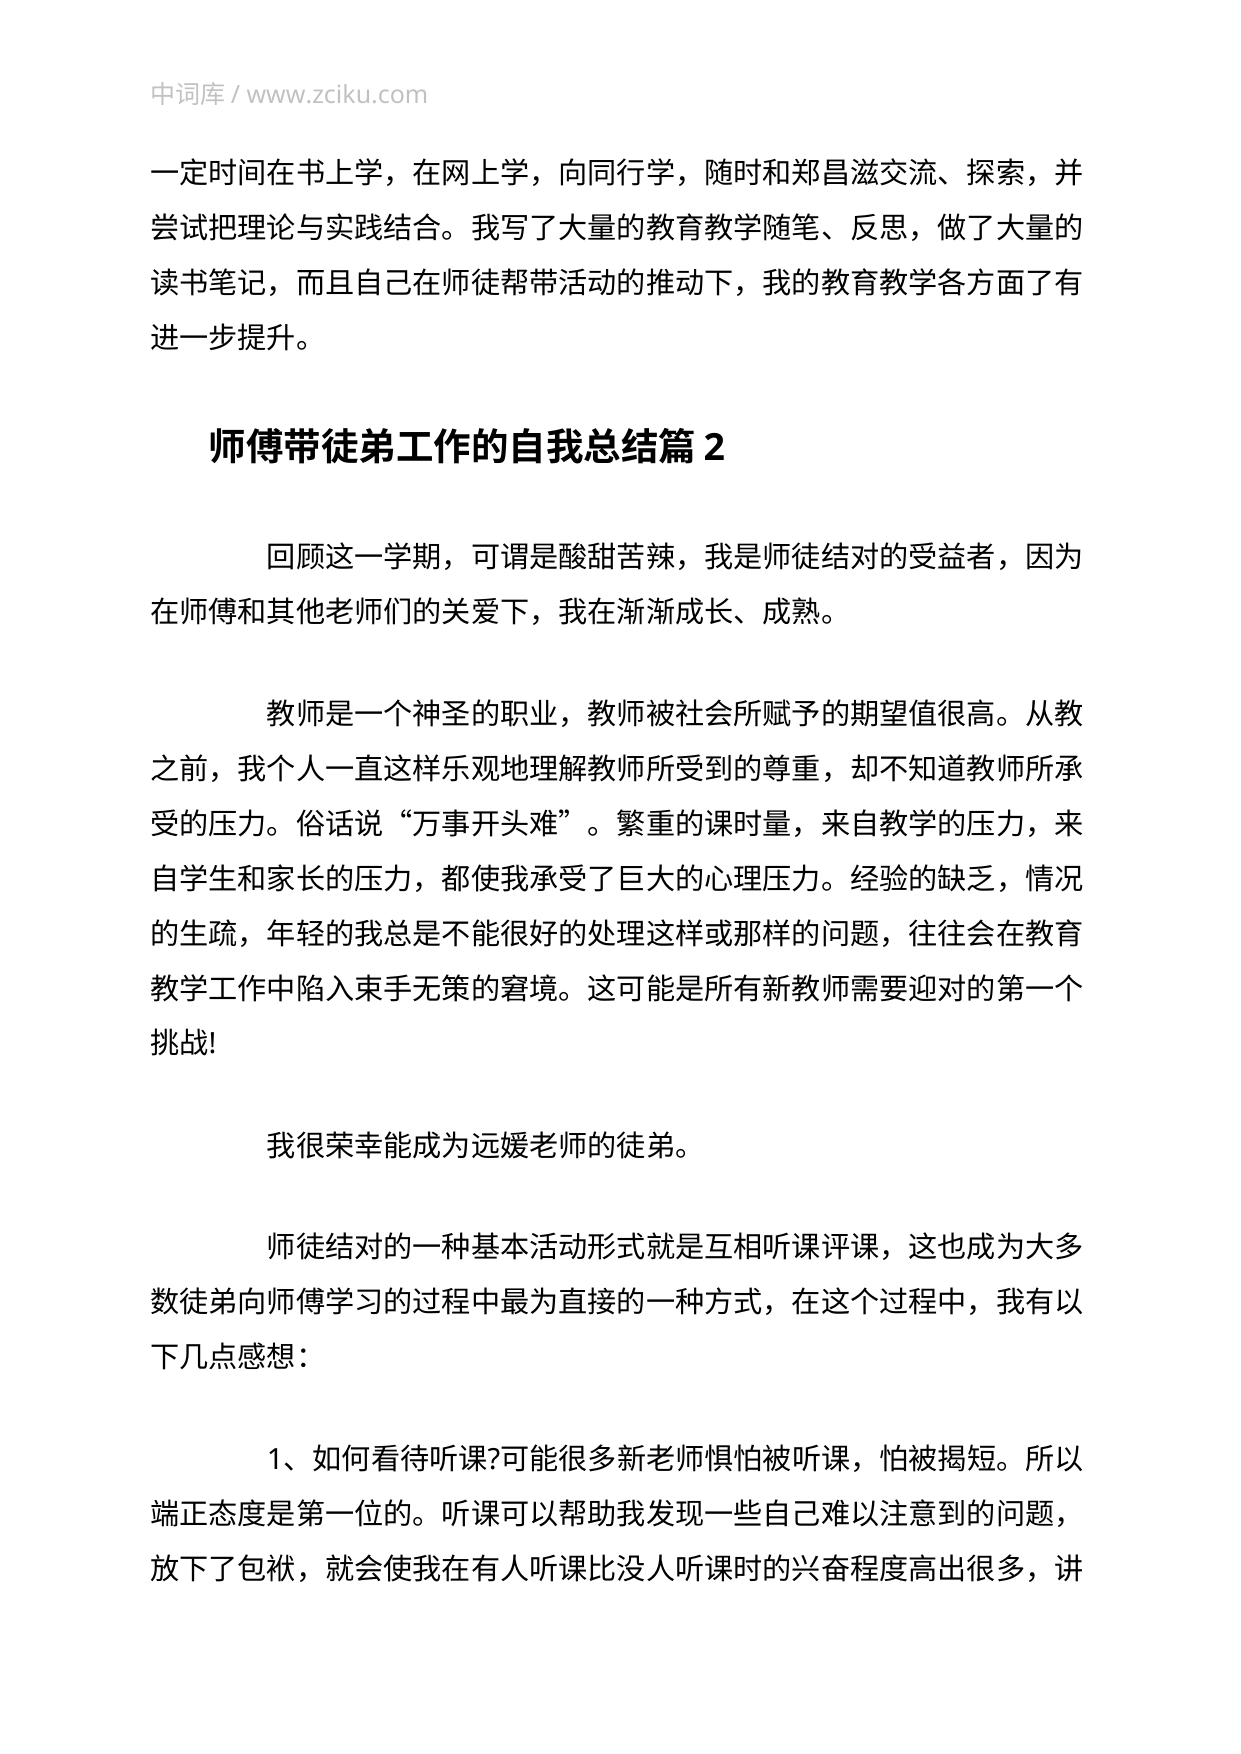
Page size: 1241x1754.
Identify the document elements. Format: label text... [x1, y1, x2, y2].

text 师傅带徒弟工作的自我总结篇2 [150, 416, 1090, 471]
text 我很荣幸能成为远媛老师的徒弟。 [150, 1122, 1090, 1164]
text 师徒结对的一种基本活动形式就是互相听课评课，这也成为大多数徒弟向师傅学习的过程中最为直接的一种方式，在这个过程中，我有以下几点感想： [150, 1224, 1090, 1376]
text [150, 150, 1090, 357]
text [150, 1435, 1090, 1588]
text 教师是一个神圣的职业，教师被社会所赋予的期望值很高。从教之前，我个人一直这样乐观地理解教师所受到的尊重，却不知道教师所承受的压力。俗话说“万事开头难”。繁重的课时量，来自教学的压力，来自学生和家长的压力，都使我承受了巨大的心理压力。经验的缺乏，情况的生疏，年轻的我总是不能很好的处理这样或那样的问题，往往会在教育教学工作中陷入束手无策的窘境。这可能是所有新教师需要迎对的第一个挑战! [150, 691, 1090, 1062]
text 回顾这一学期，可谓是酸甜苦辣，我是师徒结对的受益者，因为在师傅和其他老师们的关爱下，我在渐渐成长、成熟。 [150, 534, 1090, 631]
